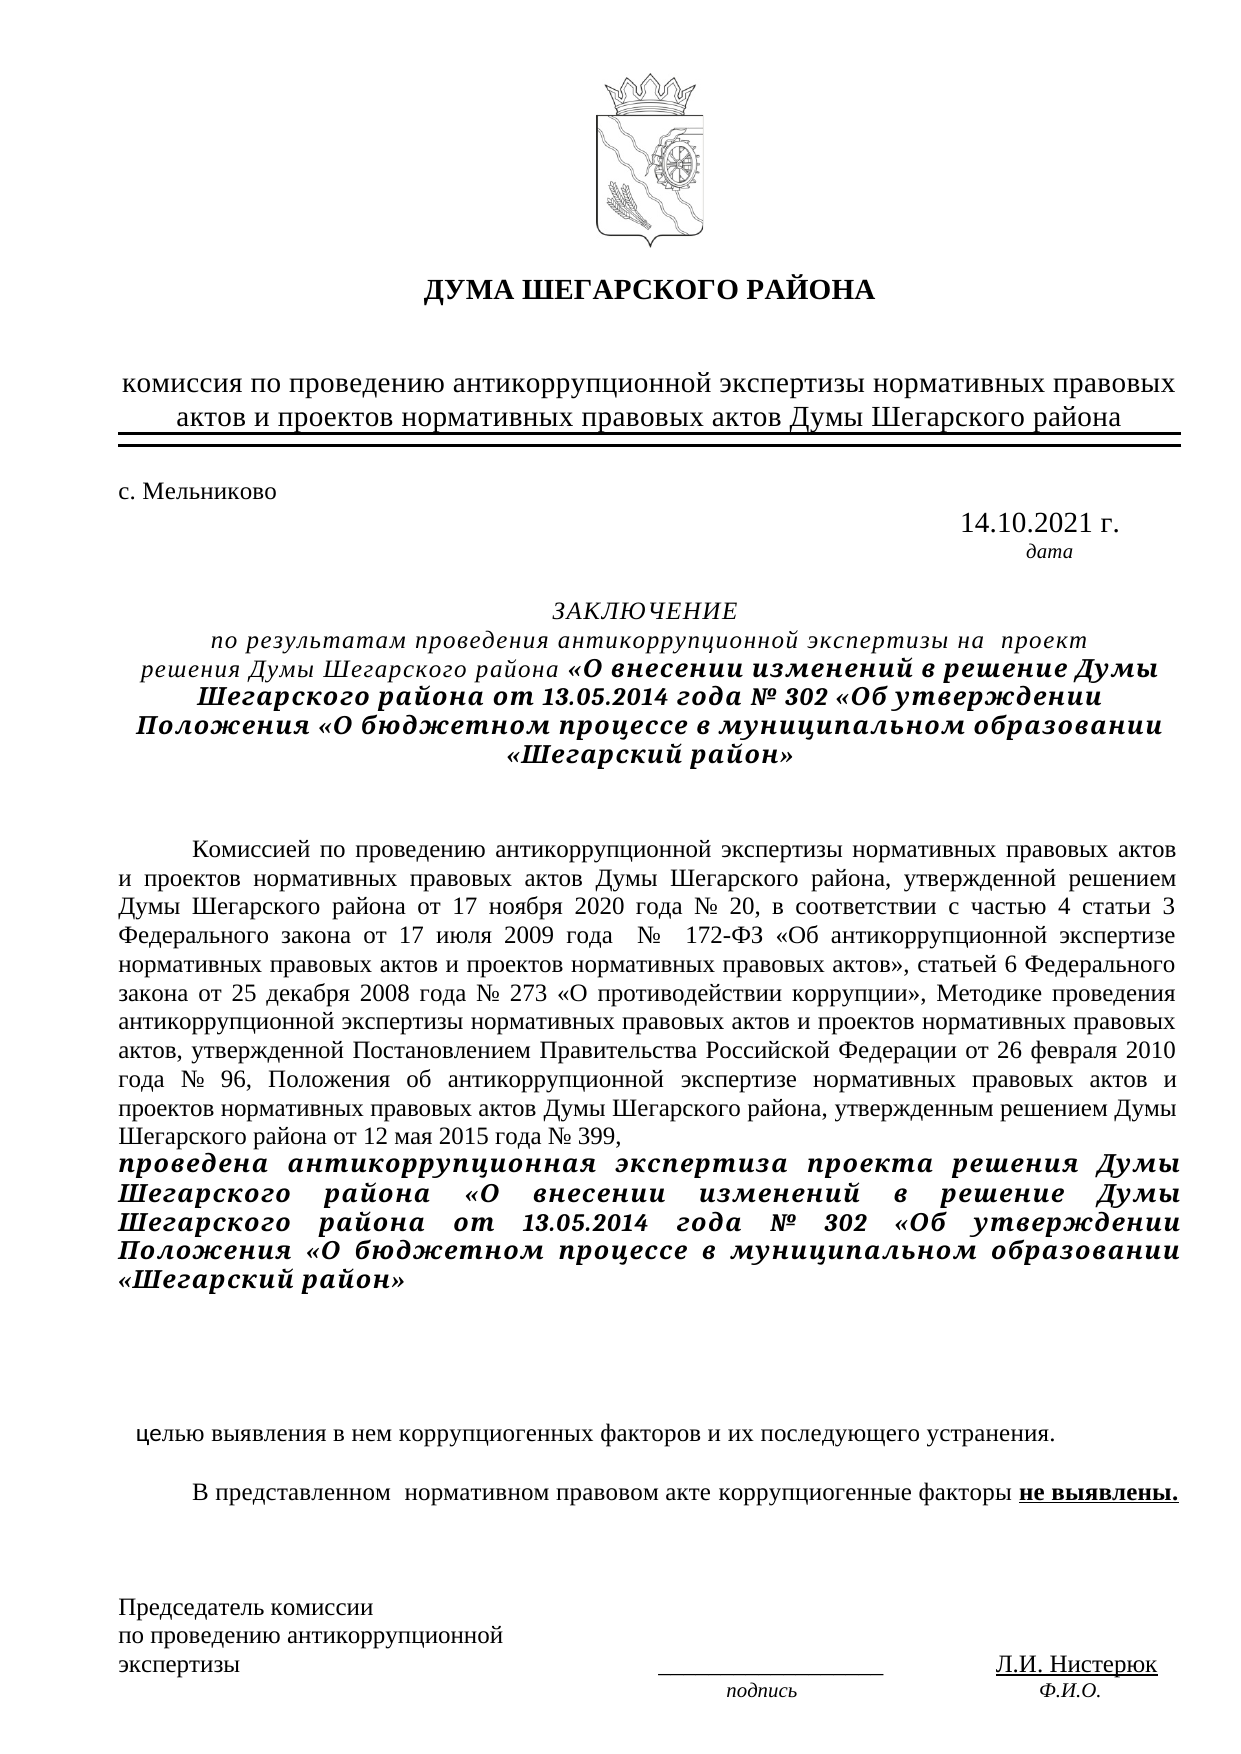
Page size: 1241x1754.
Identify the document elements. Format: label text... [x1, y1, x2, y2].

text 14.10.2021 г. [118, 505, 1181, 538]
text В представленном нормативном правовом акте коррупциогенные факторы не выявлены. [118, 1473, 1181, 1506]
text экспертизы __________________ Л.И. Нистерюк [118, 1649, 1181, 1678]
text ДУМА ШЕГАРСКОГО РАЙОНА [118, 272, 1181, 306]
text Комиссией по проведению антикоррупционной экспертизы нормативных правовых актов и проектов нормативных правовых актов Думы Шегарского района, утвержденной решением Думы Шегарского района от 17 ноября 2020 года № 20, в соответствии с частью 4 статьи 3 Федерального закона от 17 июля 2009 года № 172-ФЗ «Об антикоррупционной экспертизе нормативных правовых актов и проектов нормативных правовых актов», статьей 6 Федерального закона от 25 декабря 2008 года № 273 «О противодействии коррупции», Методике проведения антикоррупционной экспертизы нормативных правовых актов и проектов нормативных правовых актов, утвержденной Постановлением Правительства Российской Федерации от 26 февраля 2010 года № 96, Положения об антикоррупционной экспертизе нормативных правовых актов и проектов нормативных правовых актов Думы Шегарского района, утвержденным решением Думы Шегарского района от 12 мая 2015 года № 399, [118, 834, 1177, 1150]
text комиссия по проведению антикоррупционной экспертизы нормативных правовых актов и проектов нормативных правовых актов Думы Шегарского района [118, 332, 1181, 432]
picture [596, 73, 704, 248]
text по проведению антикоррупционной [118, 1621, 1181, 1649]
subtitle ЗАКЛЮЧЕНИЕ по результатам проведения антикоррупционной экспертизы на проект [118, 596, 1181, 654]
text Председатель комиссии [118, 1592, 1181, 1621]
text целью выявления в нем коррупциогенных факторов и их последующего устранения. [118, 1417, 1181, 1447]
subtitle проведена антикоррупционная экспертиза проекта решения Думы Шегарского района «О внесении изменений в решение Думы Шегарского района от 13.05.2014 года № 302 «Об утверждении Положения «О бюджетном процессе в муниципальном образовании «Шегарский район» [118, 1150, 1181, 1295]
subtitle решения Думы Шегарского района «О внесении изменений в решение Думы Шегарского района от 13.05.2014 года № 302 «Об утверждении Положения «О бюджетном процессе в муниципальном образовании «Шегарский район» [118, 654, 1181, 769]
text дата [118, 538, 1181, 563]
text с. Мельниково [118, 476, 1181, 505]
text подпись Ф.И.О. [118, 1678, 1181, 1702]
